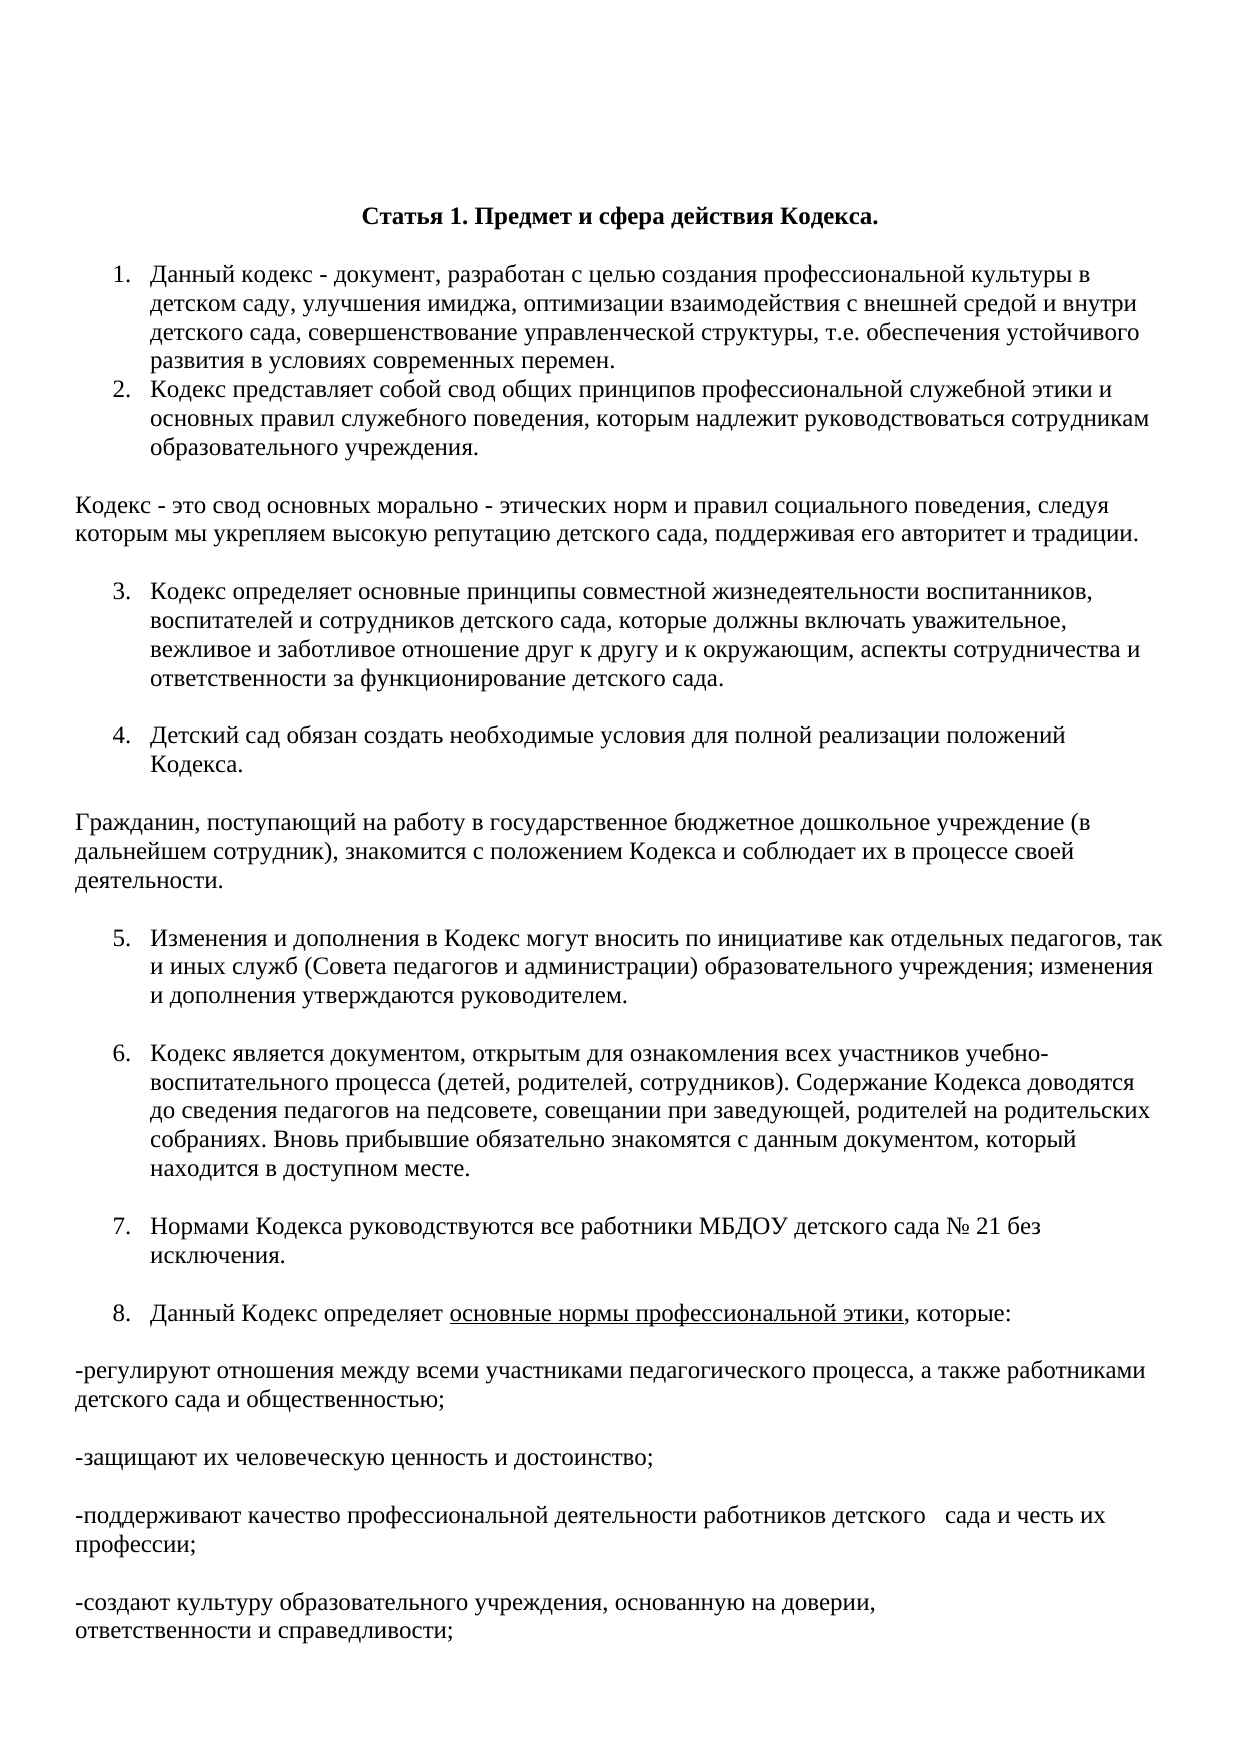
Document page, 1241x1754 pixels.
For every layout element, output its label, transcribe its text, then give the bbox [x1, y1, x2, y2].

text Кодекс - это свод основных морально - этических норм и правил социального поведения, следуя которым мы укрепляем высокую репутацию детского сада, поддерживая его авторитет и традиции. [75, 490, 1165, 547]
list Нормами Кодекса руководствуются все работники МБДОУ детского сада № 21 без исключения. [112, 1211, 1165, 1268]
text Гражданин, поступающий на работу в государственное бюджетное дошкольное учреждение (в дальнейшем сотрудник), знакомится с положением Кодекса и соблюдает их в процессе своей деятельности. [75, 807, 1165, 893]
text Статья 1. Предмет и сфера действия Кодекса. [75, 201, 1165, 230]
list Изменения и дополнения в Кодекс могут вносить по инициативе как отдельных педагогов, так и иных служб (Совета педагогов и администрации) образовательного учреждения; изменения и дополнения утверждаются руководителем. [112, 923, 1165, 1009]
list Данный Кодекс определяет основные нормы профессиональной этики, которые: [112, 1298, 1165, 1326]
list Кодекс определяет основные принципы совместной жизнедеятельности воспитанников, воспитателей и сотрудников детского сада, которые должны включать уважительное, вежливое и заботливое отношение друг к другу и к окружающим, аспекты сотрудничества и ответственности за функционирование детского сада. [112, 576, 1165, 691]
text -защищают их человеческую ценность и достоинство; [75, 1442, 1165, 1471]
text -поддерживают качество профессиональной деятельности работников детского сада и честь их профессии; [75, 1500, 1165, 1558]
list Данный кодекс - документ, разработан с целью создания профессиональной культуры в детском саду, улучшения имиджа, оптимизации взаимодействия с внешней средой и внутри детского сада, совершенствование управленческой структуры, т.е. обеспечения устойчивого развития в условиях современных перемен. [112, 259, 1165, 374]
list Кодекс является документом, открытым для ознакомления всех участников учебно-воспитательного процесса (детей, родителей, сотрудников). Содержание Кодекса доводятся до сведения педагогов на педсовете, совещании при заведующей, родителей на родительских собраниях. Вновь прибывшие обязательно знакомятся с данным документом, который находится в доступном месте. [112, 1038, 1165, 1182]
text -создают культуру образовательного учреждения, основанную на доверии, ответственности и справедливости; [75, 1587, 1165, 1644]
list Кодекс представляет собой свод общих принципов профессиональной служебной этики и основных правил служебного поведения, которым надлежит руководствоваться сотрудникам образовательного учреждения. [112, 374, 1165, 461]
text -регулируют отношения между всеми участниками педагогического процесса, а также работниками детского сада и общественностью; [75, 1356, 1165, 1413]
list Детский сад обязан создать необходимые условия для полной реализации положений Кодекса. [112, 721, 1165, 778]
